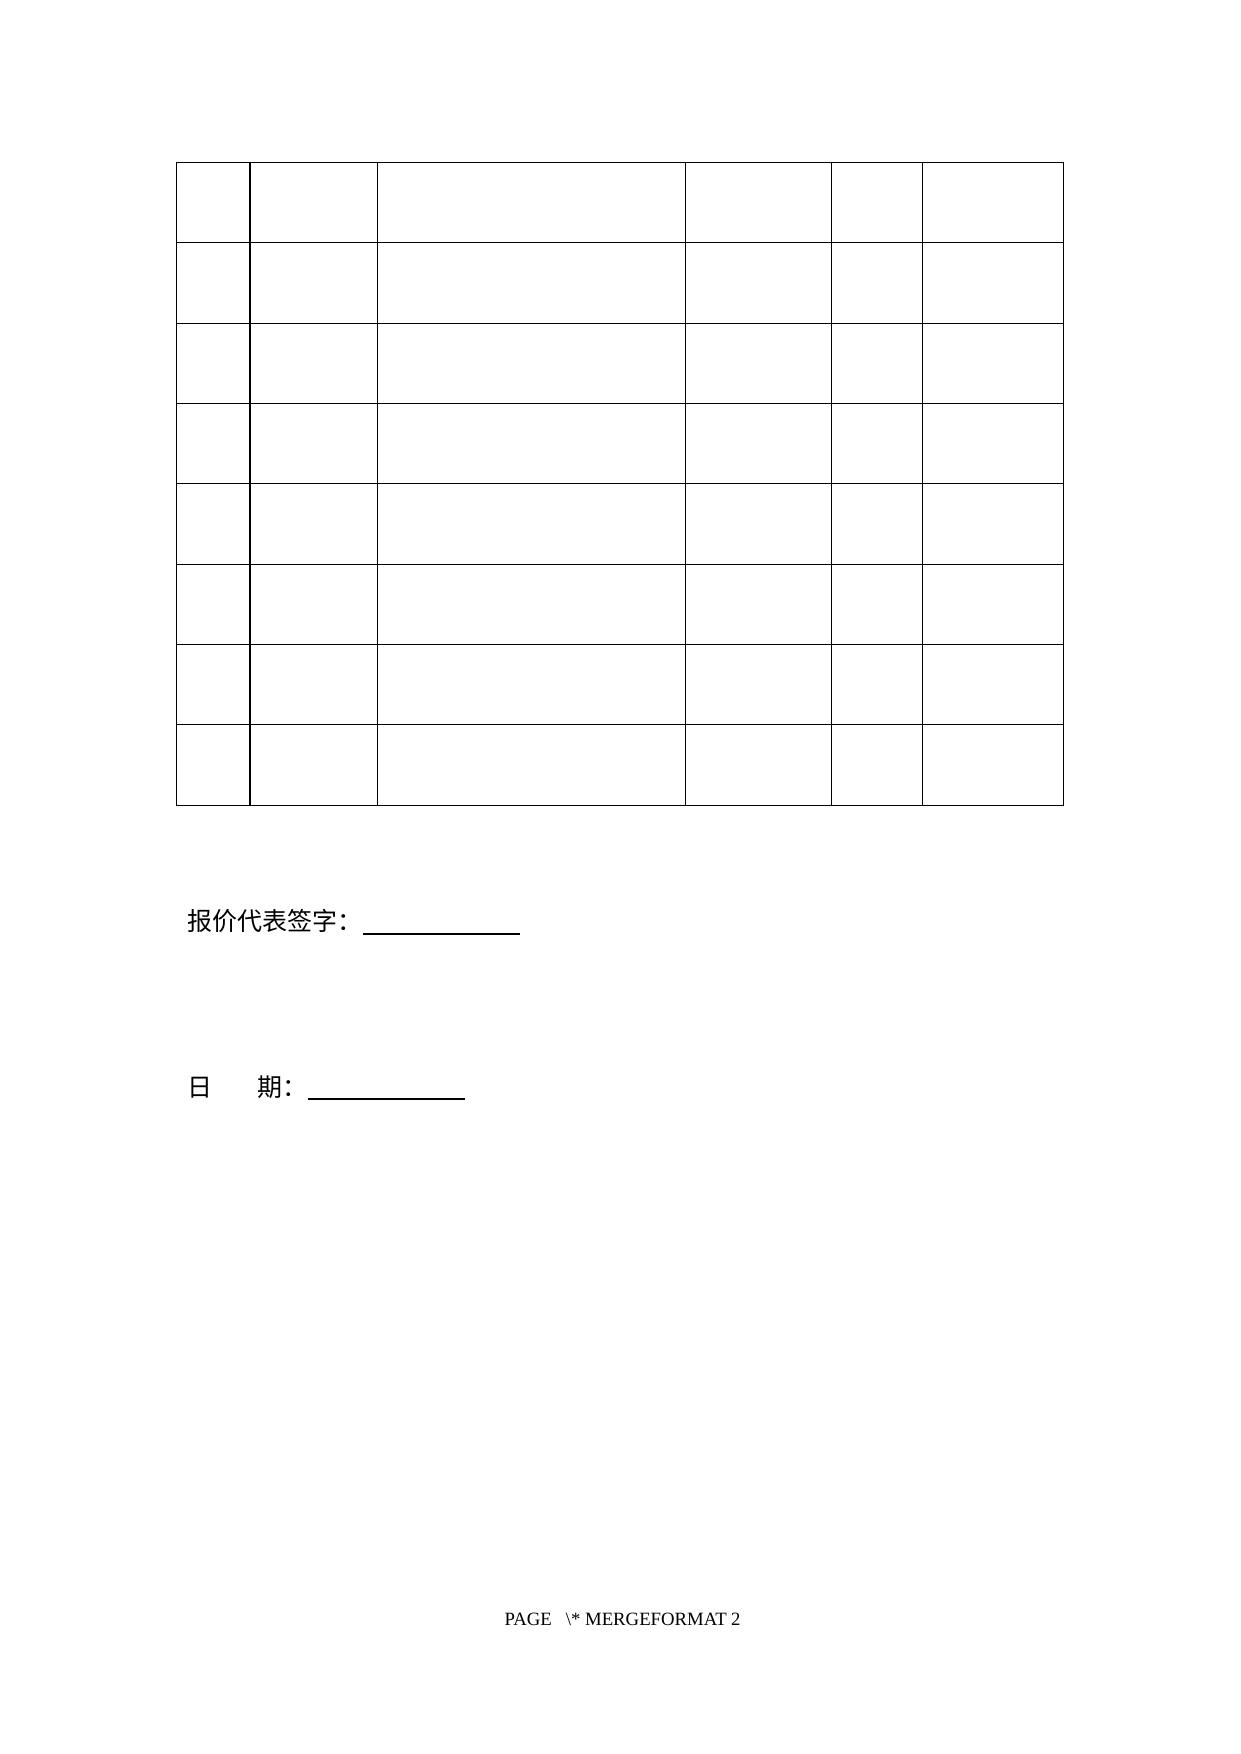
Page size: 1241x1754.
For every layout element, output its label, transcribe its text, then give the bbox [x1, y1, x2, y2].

table_cell [177, 243, 249, 323]
table_cell [177, 484, 249, 563]
table_cell [832, 484, 922, 563]
table_cell [378, 163, 685, 242]
table_cell [832, 645, 922, 724]
table_cell [686, 163, 831, 242]
table_cell [378, 404, 685, 483]
table_cell [923, 645, 1063, 724]
table_cell [686, 725, 831, 804]
table_cell [177, 404, 249, 483]
table_cell [378, 565, 685, 644]
text 报价代表签字： [187, 887, 1055, 952]
table_cell [251, 324, 377, 403]
table_cell [923, 484, 1063, 563]
table_cell [686, 243, 831, 323]
table_cell [177, 645, 249, 724]
table_cell [251, 404, 377, 483]
table_cell [832, 404, 922, 483]
table_cell [686, 565, 831, 644]
table_cell [251, 484, 377, 563]
table_cell [686, 484, 831, 563]
table_cell [832, 324, 922, 403]
table_cell [378, 484, 685, 563]
table_cell [923, 404, 1063, 483]
table_cell [923, 243, 1063, 323]
table_cell [832, 725, 922, 804]
table_cell [251, 645, 377, 724]
table_cell [378, 645, 685, 724]
text 日 期： [187, 1053, 1055, 1118]
table_cell [832, 163, 922, 242]
table_cell [832, 243, 922, 323]
table_cell [177, 565, 249, 644]
table_cell [251, 725, 377, 804]
table_cell [177, 324, 249, 403]
table_cell [923, 163, 1063, 242]
table_cell [686, 324, 831, 403]
table_cell [686, 404, 831, 483]
table_cell [378, 725, 685, 804]
table_cell [378, 324, 685, 403]
table_cell [177, 725, 249, 804]
table_cell [251, 565, 377, 644]
table_cell [177, 163, 249, 242]
table_cell [686, 645, 831, 724]
table_cell [923, 725, 1063, 804]
table_cell [923, 324, 1063, 403]
table_cell [378, 243, 685, 323]
table_cell [832, 565, 922, 644]
table_cell [251, 243, 377, 323]
table_cell [251, 163, 377, 242]
table_cell [923, 565, 1063, 644]
